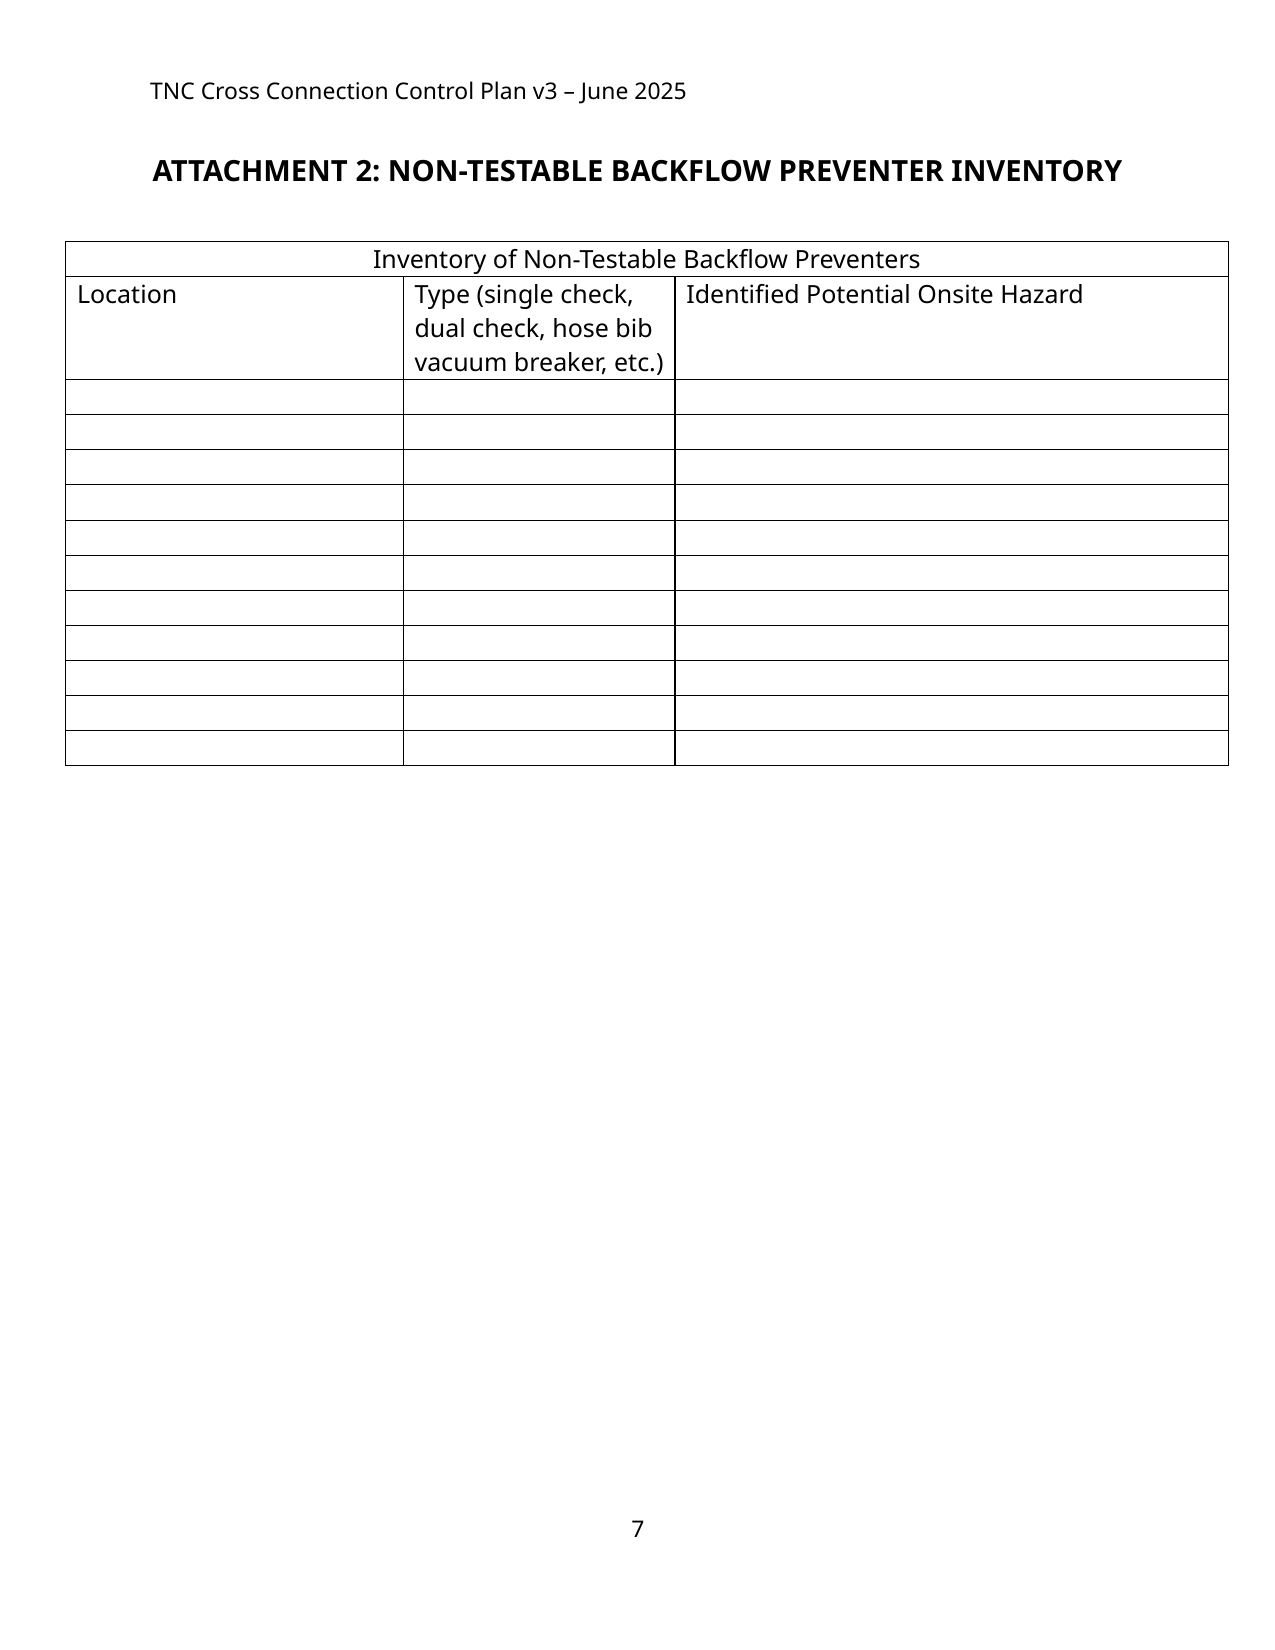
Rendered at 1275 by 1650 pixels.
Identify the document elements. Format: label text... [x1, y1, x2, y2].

table_cell [404, 661, 674, 695]
table_cell [66, 415, 403, 449]
table_cell [66, 696, 403, 730]
table_cell [66, 521, 403, 554]
table_cell [404, 521, 674, 554]
table_cell [676, 485, 1228, 519]
table_cell [676, 731, 1228, 765]
table_cell [404, 380, 674, 414]
table_header Inventory of Non-Testable Backflow Preventers [66, 242, 1228, 276]
table_cell Type (single check, dual check, hose bib vacuum breaker, etc.) [404, 277, 674, 379]
table_cell [676, 591, 1228, 625]
table_cell [404, 485, 674, 519]
table_cell [404, 415, 674, 449]
text ATTACHMENT 2: NON-TESTABLE BACKFLOW PREVENTER INVENTORY [150, 150, 1125, 190]
table_cell [404, 731, 674, 765]
table_cell [676, 415, 1228, 449]
table_cell [404, 556, 674, 590]
table_cell [66, 556, 403, 590]
table_cell Identified Potential Onsite Hazard [676, 277, 1228, 379]
table_cell [404, 450, 674, 484]
table_cell [676, 521, 1228, 554]
table_cell [66, 591, 403, 625]
table_cell [676, 556, 1228, 590]
table_cell [66, 485, 403, 519]
table_cell [66, 731, 403, 765]
table_cell [404, 591, 674, 625]
table_cell Location [66, 277, 403, 379]
table_cell [66, 661, 403, 695]
table_cell [66, 626, 403, 660]
table_cell [676, 661, 1228, 695]
table_cell [404, 626, 674, 660]
table_cell [404, 696, 674, 730]
table_cell [676, 626, 1228, 660]
table_cell [66, 450, 403, 484]
table_cell [66, 380, 403, 414]
table_cell [676, 380, 1228, 414]
table_cell [676, 696, 1228, 730]
table_cell [676, 450, 1228, 484]
